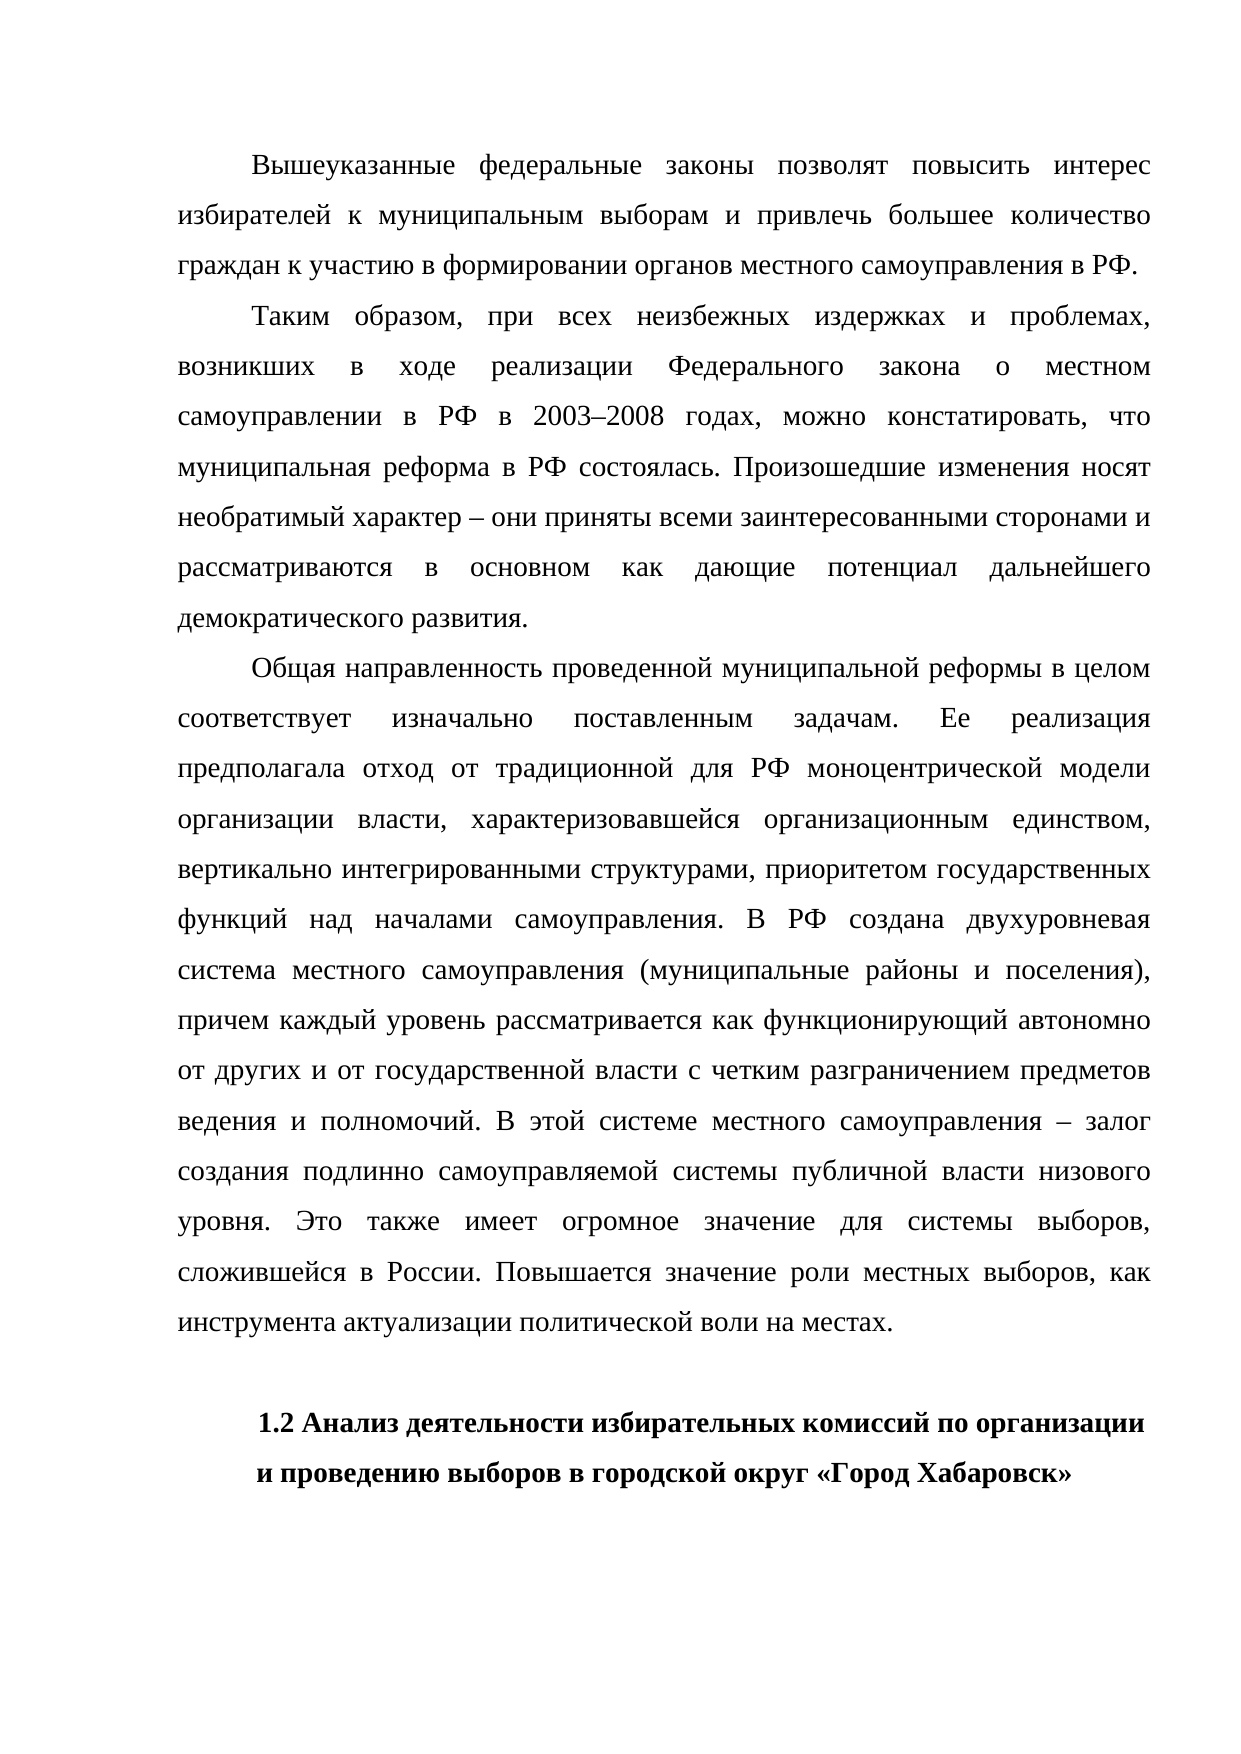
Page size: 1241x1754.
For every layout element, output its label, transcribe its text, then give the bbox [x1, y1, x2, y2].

text Вышеуказанные федеральные законы позволят повысить интерес избирателей к муниципальным выборам и привлечь большее количество граждан к участию в формировании органов местного самоуправления в РФ. [177, 147, 1152, 281]
text Общая направленность проведенной муниципальной реформы в целом соответствует изначально поставленным задачам. Ее реализация предполагала отход от традиционной для РФ моноцентрической модели организации власти, характеризовавшейся организационным единством, вертикально интегрированными структурами, приоритетом государственных функций над началами самоуправления. В РФ создана двухуровневая система местного самоуправления (муниципальные районы и поселения), причем каждый уровень рассматривается как функционирующий автономно от других и от государственной власти с четким разграничением предметов ведения и полномочий. В этой системе местного самоуправления – залог создания подлинно самоуправляемой системы публичной власти низового уровня. Это также имеет огромное значение для системы выборов, сложившейся в России. Повышается значение роли местных выборов, как инструмента актуализации политической воли на местах. [177, 650, 1152, 1338]
text 1.2 Анализ деятельности избирательных комиссий по организации и проведению выборов в городской округ «Город Хабаровск» [177, 1405, 1152, 1488]
text Таким образом, при всех неизбежных издержках и проблемах, возникших в ходе реализации Федерального закона о местном самоуправлении в РФ в 2003–2008 годах, можно констатировать, что муниципальная реформа в РФ состоялась. Произошедшие изменения носят необратимый характер – они приняты всеми заинтересованными сторонами и рассматриваются в основном как дающие потенциал дальнейшего демократического развития. [177, 298, 1152, 633]
